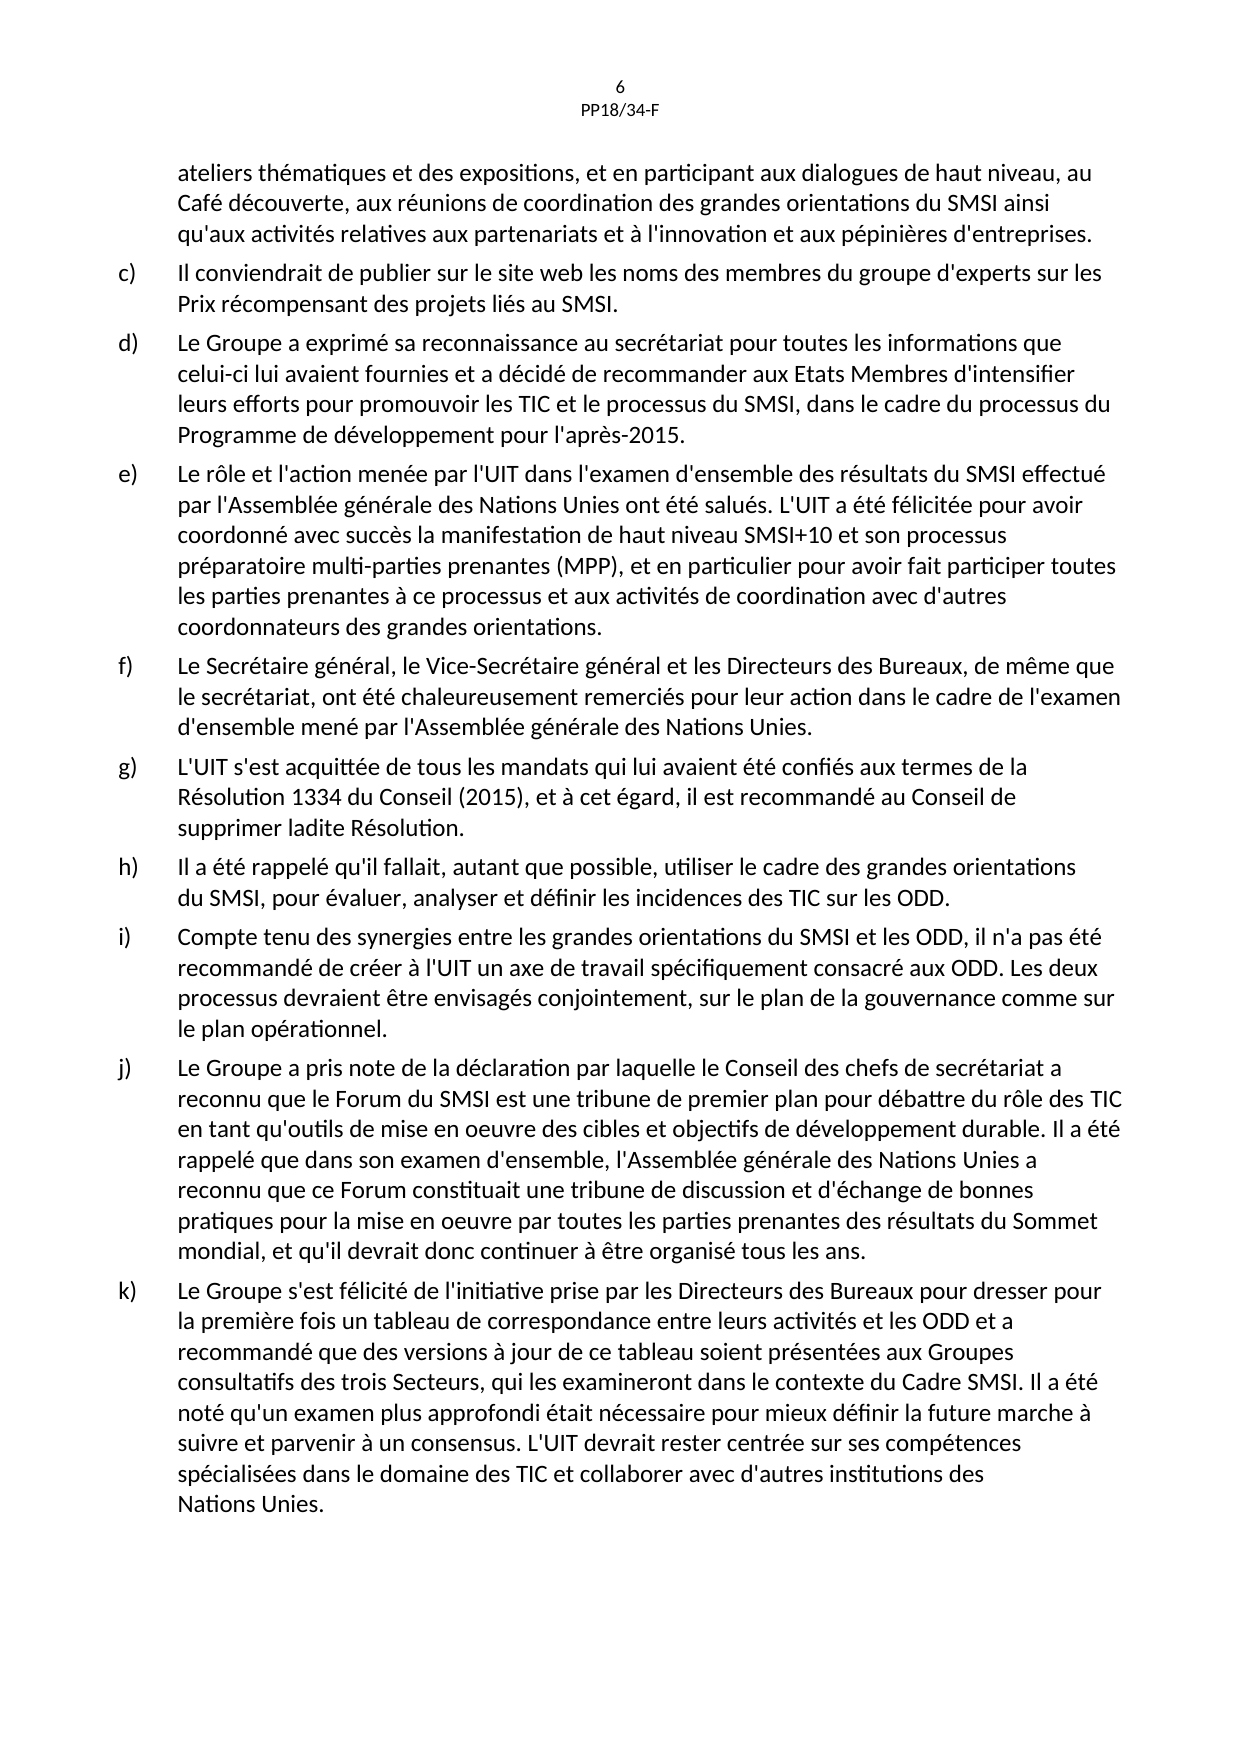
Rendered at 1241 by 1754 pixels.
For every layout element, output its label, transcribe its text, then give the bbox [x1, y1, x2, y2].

text f) Le Secrétaire général, le Vice-Secrétaire général et les Directeurs des Bureaux, de même que le secrétariat, ont été chaleureusement remerciés pour leur action dans le cadre de l'examen d'ensemble mené par l'Assemblée générale des Nations Unies. [118, 650, 1122, 742]
text e) Le rôle et l'action menée par l'UIT dans l'examen d'ensemble des résultats du SMSI effectué par l'Assemblée générale des Nations Unies ont été salués. L'UIT a été félicitée pour avoir coordonné avec succès la manifestation de haut niveau SMSI+10 et son processus préparatoire multi-parties prenantes (MPP), et en particulier pour avoir fait participer toutes les parties prenantes à ce processus et aux activités de coordination avec d'autres coordonnateurs des grandes orientations. [118, 458, 1122, 641]
text k) Le Groupe s'est félicité de l'initiative prise par les Directeurs des Bureaux pour dresser pour la première fois un tableau de correspondance entre leurs activités et les ODD et a recommandé que des versions à jour de ce tableau soient présentées aux Groupes consultatifs des trois Secteurs, qui les examineront dans le contexte du Cadre SMSI. Il a été noté qu'un examen plus approfondi était nécessaire pour mieux définir la future marche à suivre et parvenir à un consensus. L'UIT devrait rester centrée sur ses compétences spécialisées dans le domaine des TIC et collaborer avec d'autres institutions des Nations Unies. [118, 1275, 1122, 1519]
text j) Le Groupe a pris note de la déclaration par laquelle le Conseil des chefs de secrétariat a reconnu que le Forum du SMSI est une tribune de premier plan pour débattre du rôle des TIC en tant qu'outils de mise en oeuvre des cibles et objectifs de développement durable. Il a été rappelé que dans son examen d'ensemble, l'Assemblée générale des Nations Unies a reconnu que ce Forum constituait une tribune de discussion et d'échange de bonnes pratiques pour la mise en oeuvre par toutes les parties prenantes des résultats du Sommet mondial, et qu'il devrait donc continuer à être organisé tous les ans. [118, 1052, 1122, 1266]
text ateliers thématiques et des expositions, et en participant aux dialogues de haut niveau, au Café découverte, aux réunions de coordination des grandes orientations du SMSI ainsi qu'aux activités relatives aux partenariats et à l'innovation et aux pépinières d'entreprises. [118, 157, 1122, 248]
text g) L'UIT s'est acquittée de tous les mandats qui lui avaient été confiés aux termes de la Résolution 1334 du Conseil (2015), et à cet égard, il est recommandé au Conseil de supprimer ladite Résolution. [118, 751, 1122, 842]
text c) Il conviendrait de publier sur le site web les noms des membres du groupe d'experts sur les Prix récompensant des projets liés au SMSI. [118, 257, 1122, 318]
text i) Compte tenu des synergies entre les grandes orientations du SMSI et les ODD, il n'a pas été recommandé de créer à l'UIT un axe de travail spécifiquement consacré aux ODD. Les deux processus devraient être envisagés conjointement, sur le plan de la gouvernance comme sur le plan opérationnel. [118, 921, 1122, 1043]
text h) Il a été rappelé qu'il fallait, autant que possible, utiliser le cadre des grandes orientations du SMSI, pour évaluer, analyser et définir les incidences des TIC sur les ODD. [118, 851, 1122, 912]
text d) Le Groupe a exprimé sa reconnaissance au secrétariat pour toutes les informations que celui-ci lui avaient fournies et a décidé de recommander aux Etats Membres d'intensifier leurs efforts pour promouvoir les TIC et le processus du SMSI, dans le cadre du processus du Programme de développement pour l'après-2015. [118, 327, 1122, 449]
